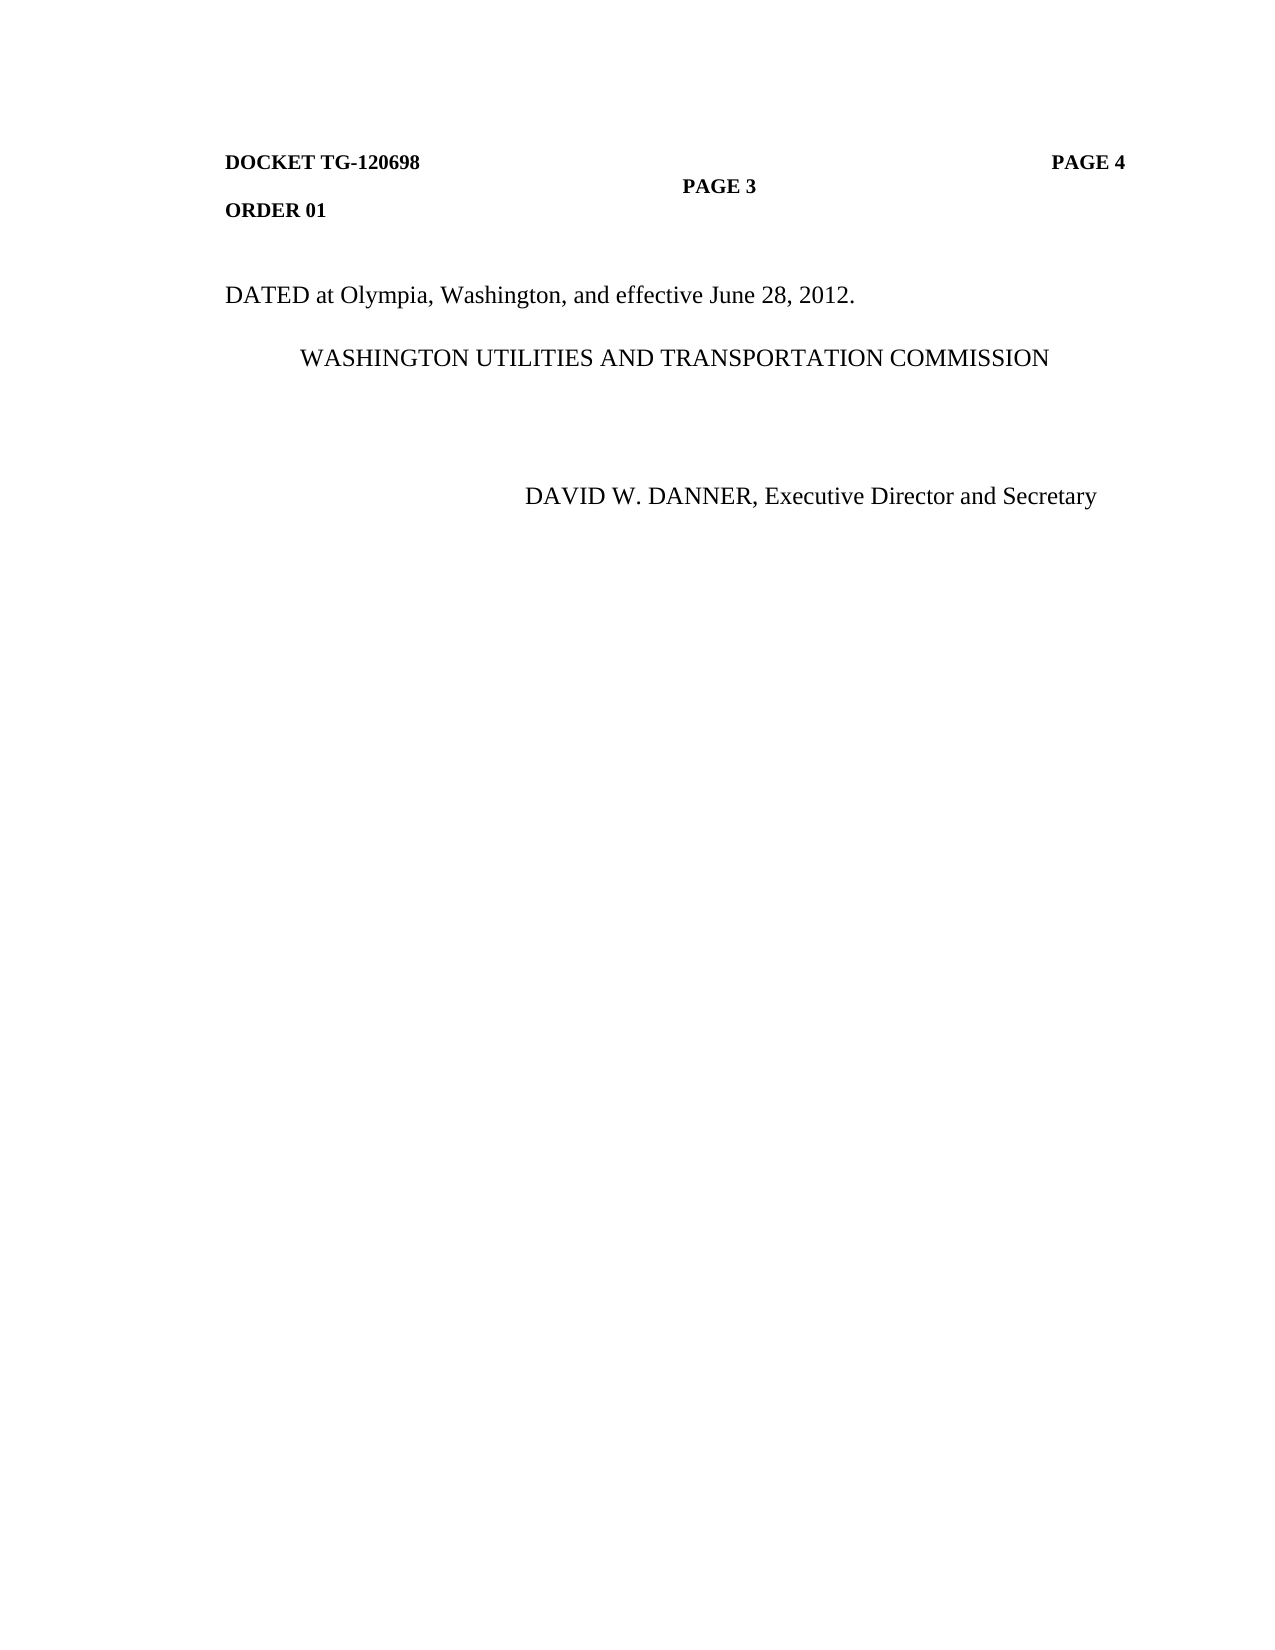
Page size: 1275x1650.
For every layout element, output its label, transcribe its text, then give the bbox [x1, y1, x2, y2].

text DAVID W. DANNER, Executive Director and Secretary [225, 481, 1125, 509]
text DATED at Olympia, Washington, and effective June 28, 2012. [225, 280, 1125, 308]
text WASHINGTON UTILITIES TRANSPORTATION COMMISSION [225, 343, 1125, 372]
